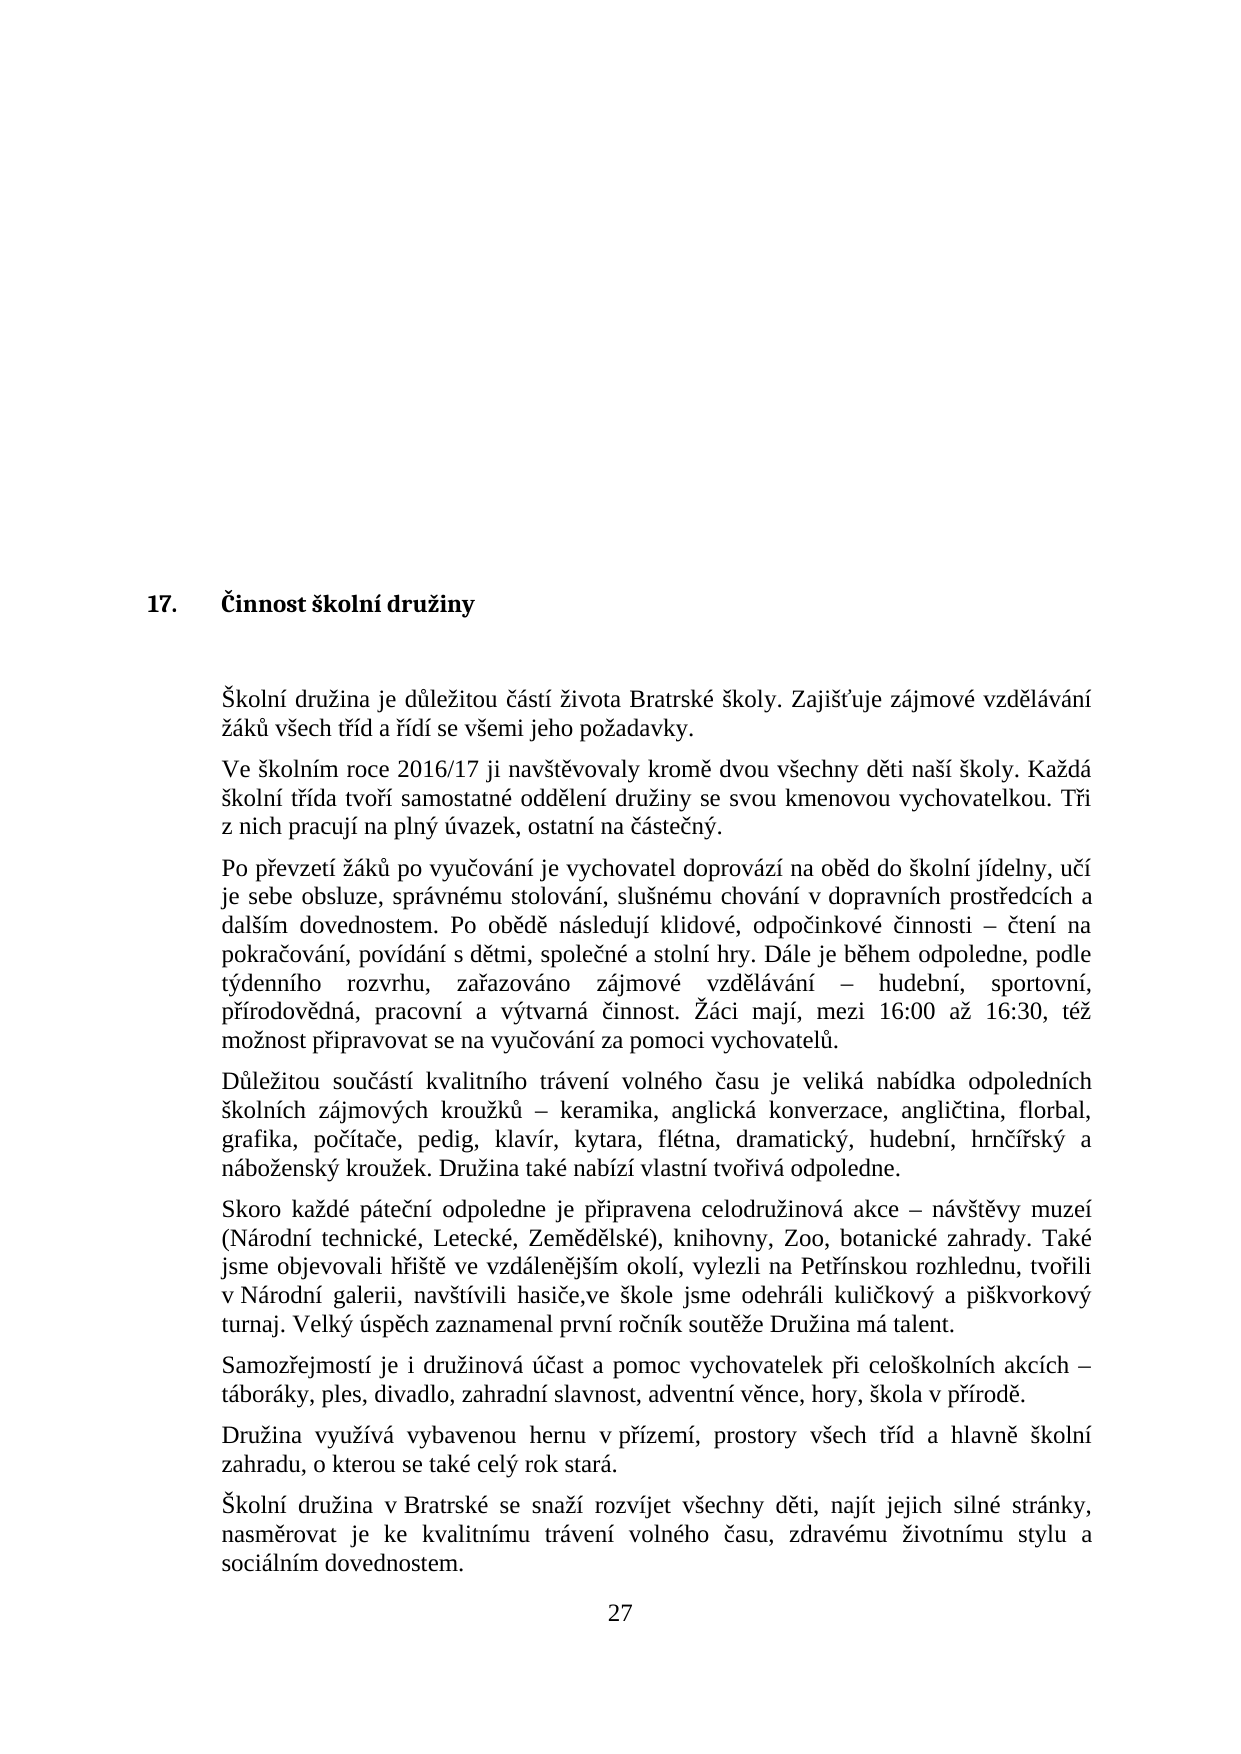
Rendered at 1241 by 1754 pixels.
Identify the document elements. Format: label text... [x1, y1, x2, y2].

text Ve školním roce 2016/17 ji navštěvovaly kromě dvou všechny děti naší školy. Každá školní třída tvoří samostatné oddělení družiny se svou kmenovou vychovatelkou. Tři z nich pracují na plný úvazek, ostatní na částečný. [221, 754, 1093, 840]
subtitle 17. Činnost školní družiny [148, 590, 1093, 619]
text Družina využívá vybavenou hernu v přízemí, prostory všech tříd a hlavně školní zahradu, o kterou se také celý rok stará. [221, 1420, 1093, 1478]
text Skoro každé páteční odpoledne je připravena celodružinová akce – návštěvy muzeí (Národní technické, Letecké, Zemědělské), knihovny, Zoo, botanické zahrady. Také jsme objevovali hřiště ve vzdálenějším okolí, vylezli na Petřínskou rozhlednu, tvořili v Národní galerii, navštívili hasiče,ve škole jsme odehráli kuličkový a piškvorkový turnaj. Velký úspěch zaznamenal první ročník soutěže Družina má talent. [221, 1194, 1093, 1338]
text Po převzetí žáků po vyučování je vychovatel doprovází na oběd do školní jídelny, učí je sebe obsluze, správnému stolování, slušnému chování v dopravních prostředcích a dalším dovednostem. Po obědě následují klidové, odpočinkové činnosti – čtení na pokračování, povídání s dětmi, společné a stolní hry. Dále je během odpoledne, podle týdenního rozvrhu, zařazováno zájmové vzdělávání – hudební, sportovní, přírodovědná, pracovní a výtvarná činnost. Žáci mají, mezi 16:00 až 16:30, též možnost připravovat se na vyučování za pomoci vychovatelů. [221, 853, 1093, 1054]
text Školní družina v Bratrské se snaží rozvíjet všechny děti, najít jejich silné stránky, nasměrovat je ke kvalitnímu trávení volného času, zdravému životnímu stylu a sociálním dovednostem. [221, 1490, 1093, 1576]
text Školní družina je důležitou částí života Bratrské školy. Zajišťuje zájmové vzdělávání žáků všech tříd a řídí se všemi jeho požadavky. [221, 684, 1093, 741]
text Samozřejmostí je i družinová účast a pomoc vychovatelek při celoškolních akcích – táboráky, ples, divadlo, zahradní slavnost, adventní věnce, hory, škola v přírodě. [221, 1350, 1093, 1408]
text Důležitou součástí kvalitního trávení volného času je veliká nabídka odpoledních školních zájmových kroužků – keramika, anglická konverzace, angličtina, florbal, grafika, počítače, pedig, klavír, kytara, flétna, dramatický, hudební, hrnčířský a náboženský kroužek. Družina také nabízí vlastní tvořivá odpoledne. [221, 1066, 1093, 1181]
